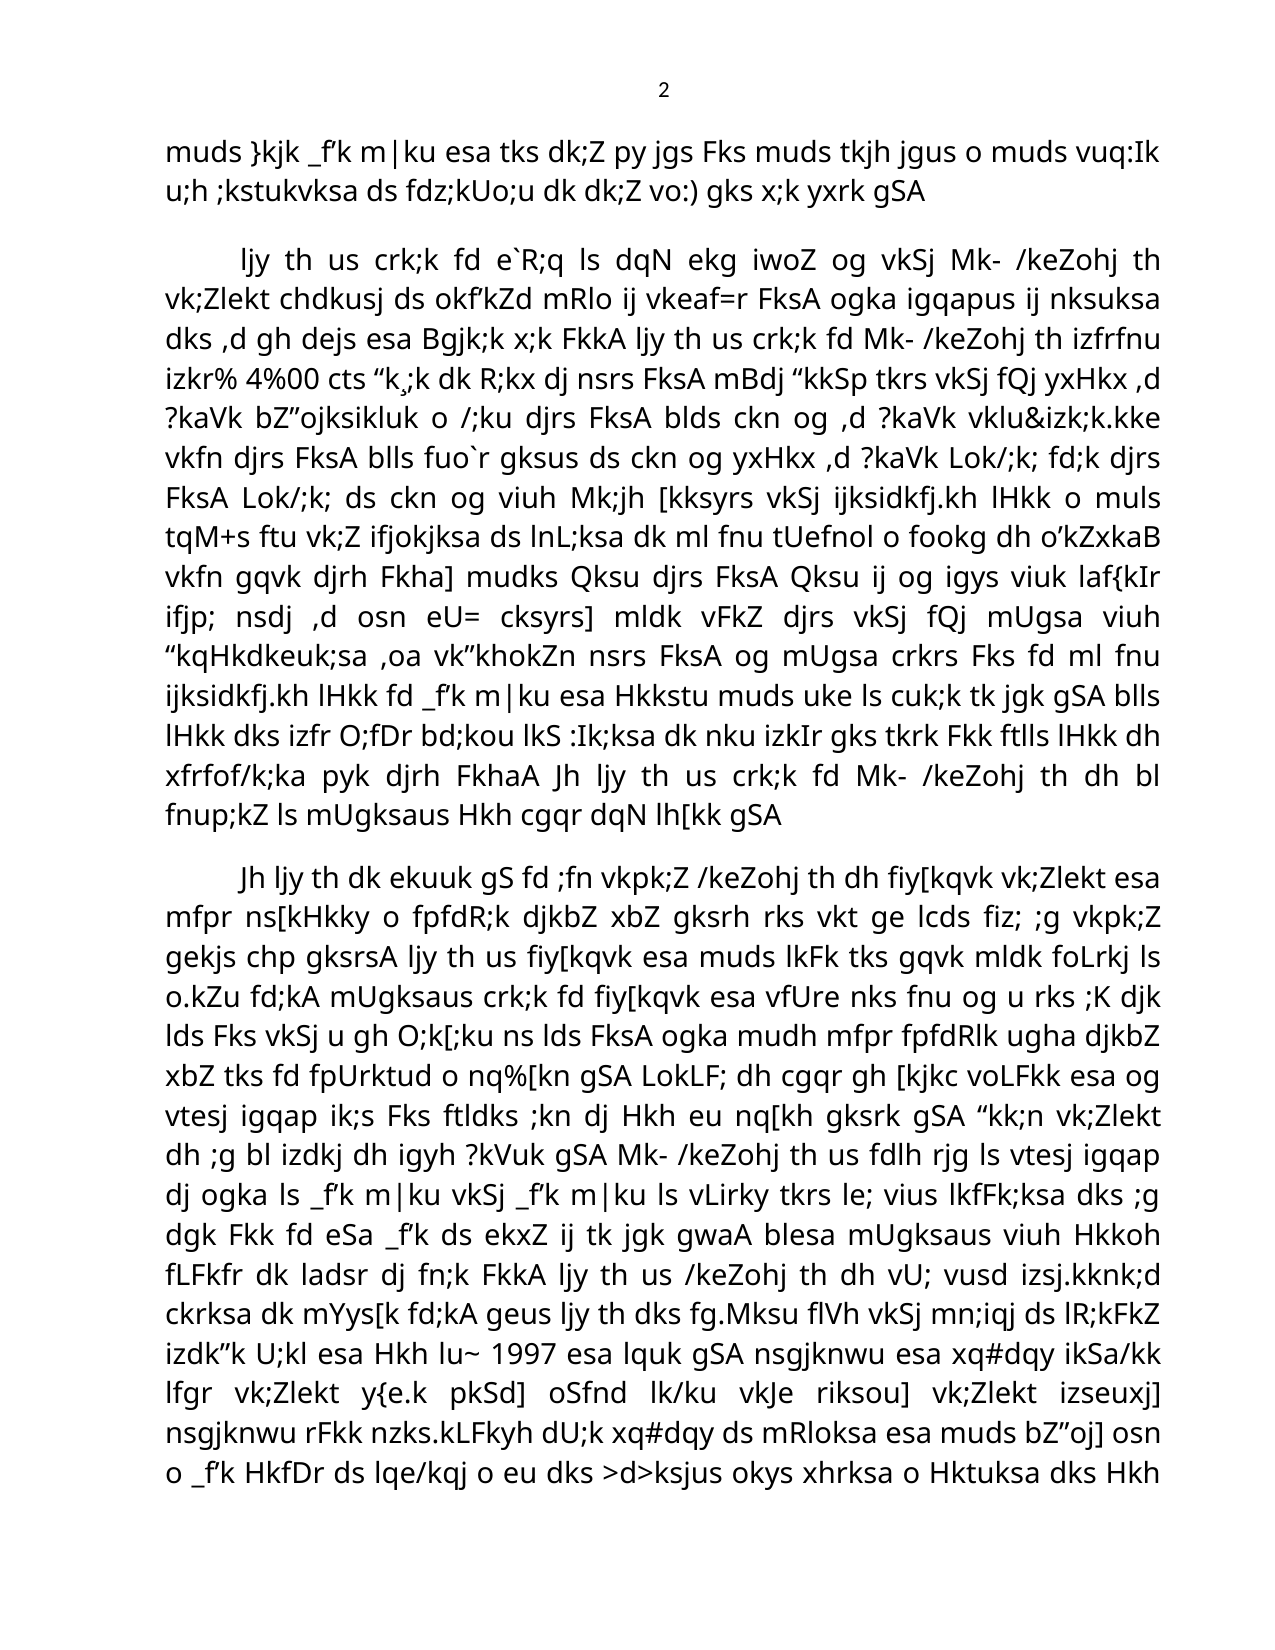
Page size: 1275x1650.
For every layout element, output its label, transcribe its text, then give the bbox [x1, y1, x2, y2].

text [165, 749, 1162, 1463]
text ljy th us crk;k fd e`R;q ls dqN ekg iwoZ og vkSj Mk- /keZohj th vk;Zlekt chdkusj ds okf’kZd mRlo ij vkeaf=r FksA ogka igqapus ij nksuksa dks ,d gh dejs esa Bgjk;k x;k FkkA ljy th us crk;k fd Mk- /keZohj th izfrfnu izkr% 4%00 cts “k¸;k dk R;kx dj nsrs FksA mBdj “kkSp tkrs vkSj fQj yxHkx ,d ?kaVk bZ”ojksikluk o /;ku djrs FksA blds ckn og ,d ?kaVk vklu&izk;k.kke vkfn djrs FksA blls fuo`r gksus ds ckn og yxHkx ,d ?kaVk Lok/;k; fd;k djrs FksA Lok/;k; ds ckn og viuh Mk;jh [kksyrs vkSj ijksidkfj.kh lHkk o muls tqM+s ftu vk;Z ifjokjksa ds lnL;ksa dk ml fnu tUefnol o fookg dh o’kZxkaB vkfn gqvk djrh Fkha] mudks Qksu djrs FksA Qksu ij og igys viuk laf{kIr ifjp; nsdj ,d osn eU= cksyrs] mldk vFkZ djrs vkSj fQj mUgsa viuh “kqHkdkeuk;sa ,oa vk”khokZn nsrs FksA og mUgsa crkrs Fks fd ml fnu ijksidkfj.kh lHkk fd _f’k m|ku esa Hkkstu muds uke ls cuk;k tk jgk gSA blls lHkk dks izfr O;fDr bd;kou lkS :Ik;ksa dk nku izkIr gks tkrk Fkk ftlls lHkk dh xfrfof/k;ka pyk djrh FkhaA Jh ljy th us crk;k fd Mk- /keZohj th dh bl fnup;kZ ls mUgksaus Hkh cgqr dqN lh[kk gSA [165, 131, 1162, 726]
